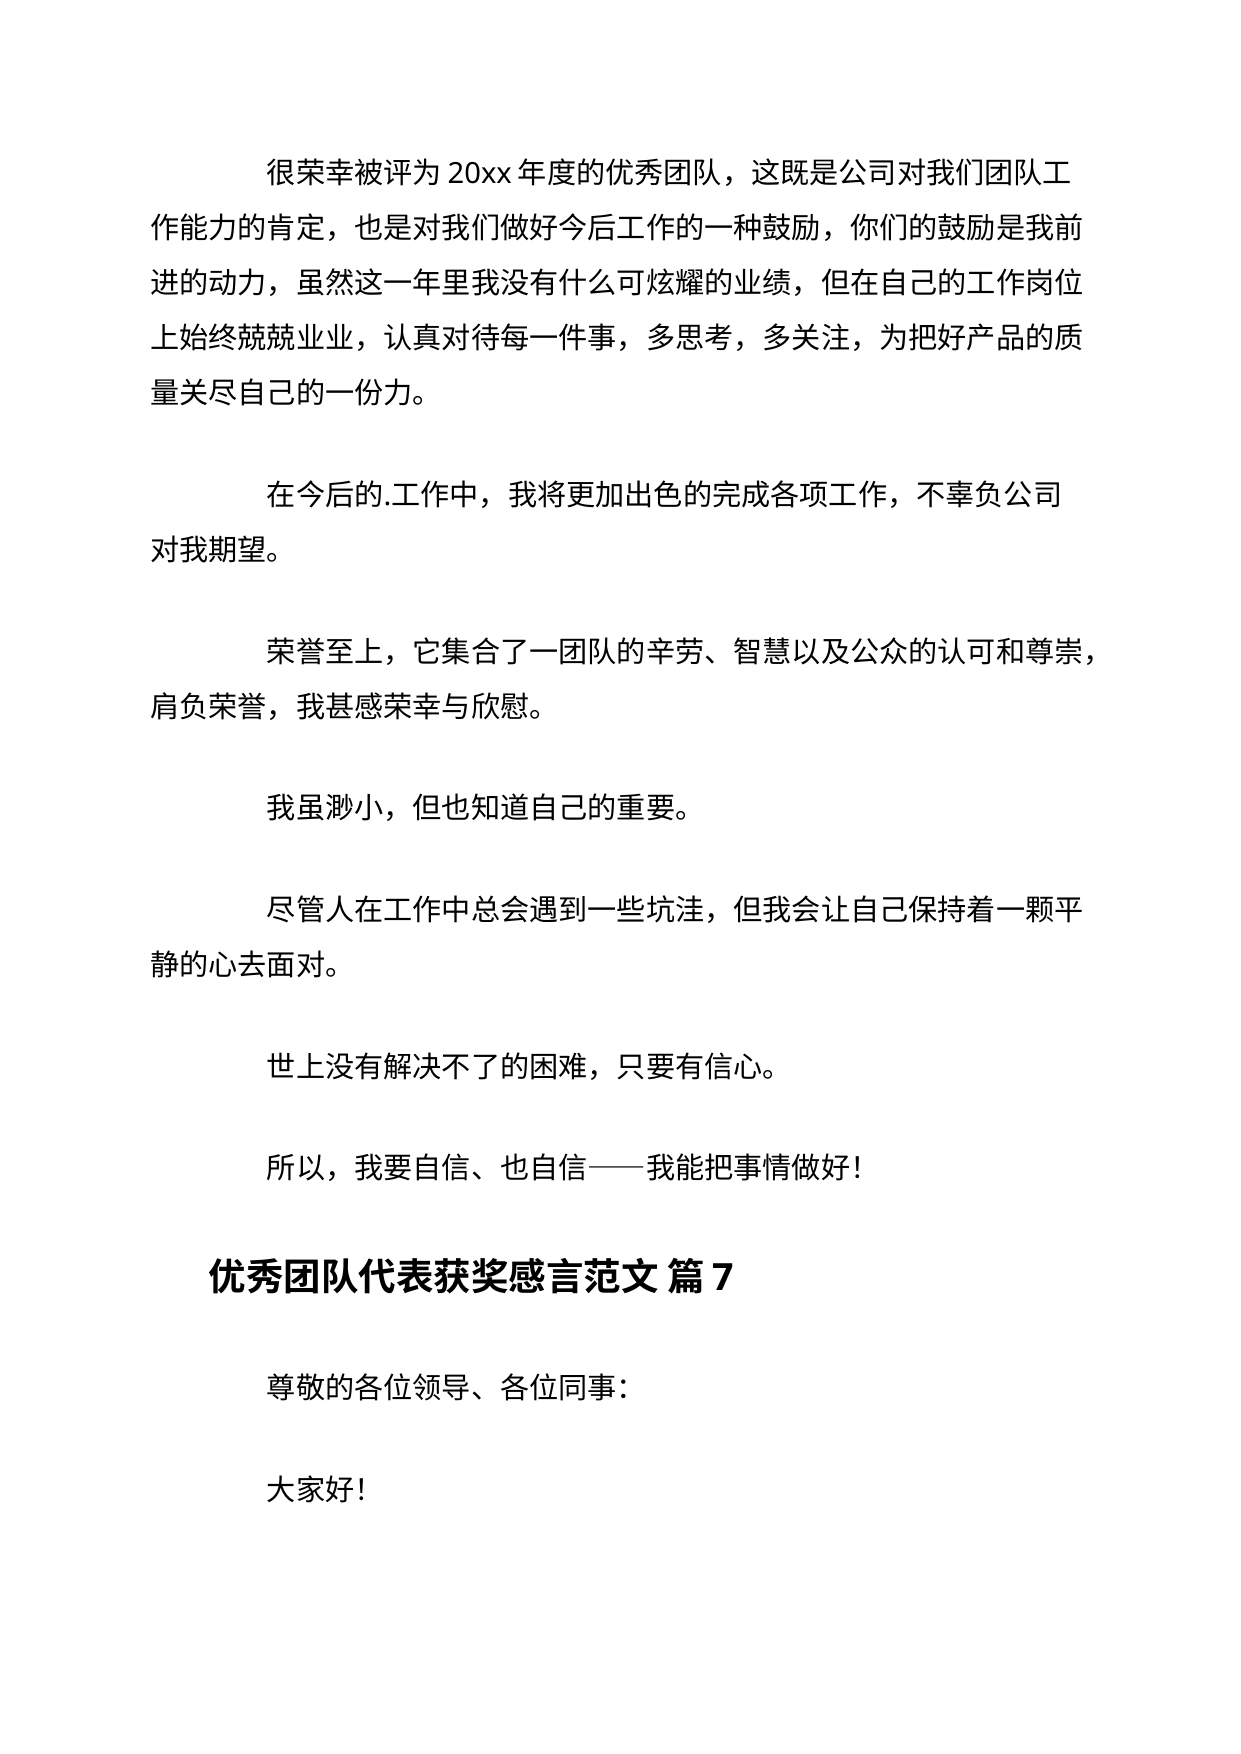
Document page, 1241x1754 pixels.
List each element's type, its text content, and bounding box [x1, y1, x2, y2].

text 大家好！ [150, 1466, 1090, 1508]
text 很荣幸被评为20xx年度的优秀团队，这既是公司对我们团队工作能力的肯定，也是对我们做好今后工作的一种鼓励，你们的鼓励是我前进的动力，虽然这一年里我没有什么可炫耀的业绩，但在自己的工作岗位上始终兢兢业业，认真对待每一件事，多思考，多关注，为把好产品的质量关尽自己的一份力。 [150, 150, 1090, 412]
text 尊敬的各位领导、各位同事： [150, 1364, 1090, 1407]
text 优秀团队代表获奖感言范文 篇7 [150, 1247, 1090, 1301]
text 世上没有解决不了的困难，只要有信心。 [150, 1043, 1090, 1086]
text 尽管人在工作中总会遇到一些坑洼，但我会让自己保持着一颗平静的心去面对。 [150, 887, 1090, 984]
text 在今后的.工作中，我将更加出色的完成各项工作，不辜负公司对我期望。 [150, 471, 1090, 569]
text 我虽渺小，但也知道自己的重要。 [150, 785, 1090, 827]
text 所以，我要自信、也自信——我能把事情做好！ [150, 1145, 1090, 1187]
text 荣誉至上，它集合了一团队的辛劳、智慧以及公众的认可和尊崇，肩负荣誉，我甚感荣幸与欣慰。 [150, 628, 1090, 725]
